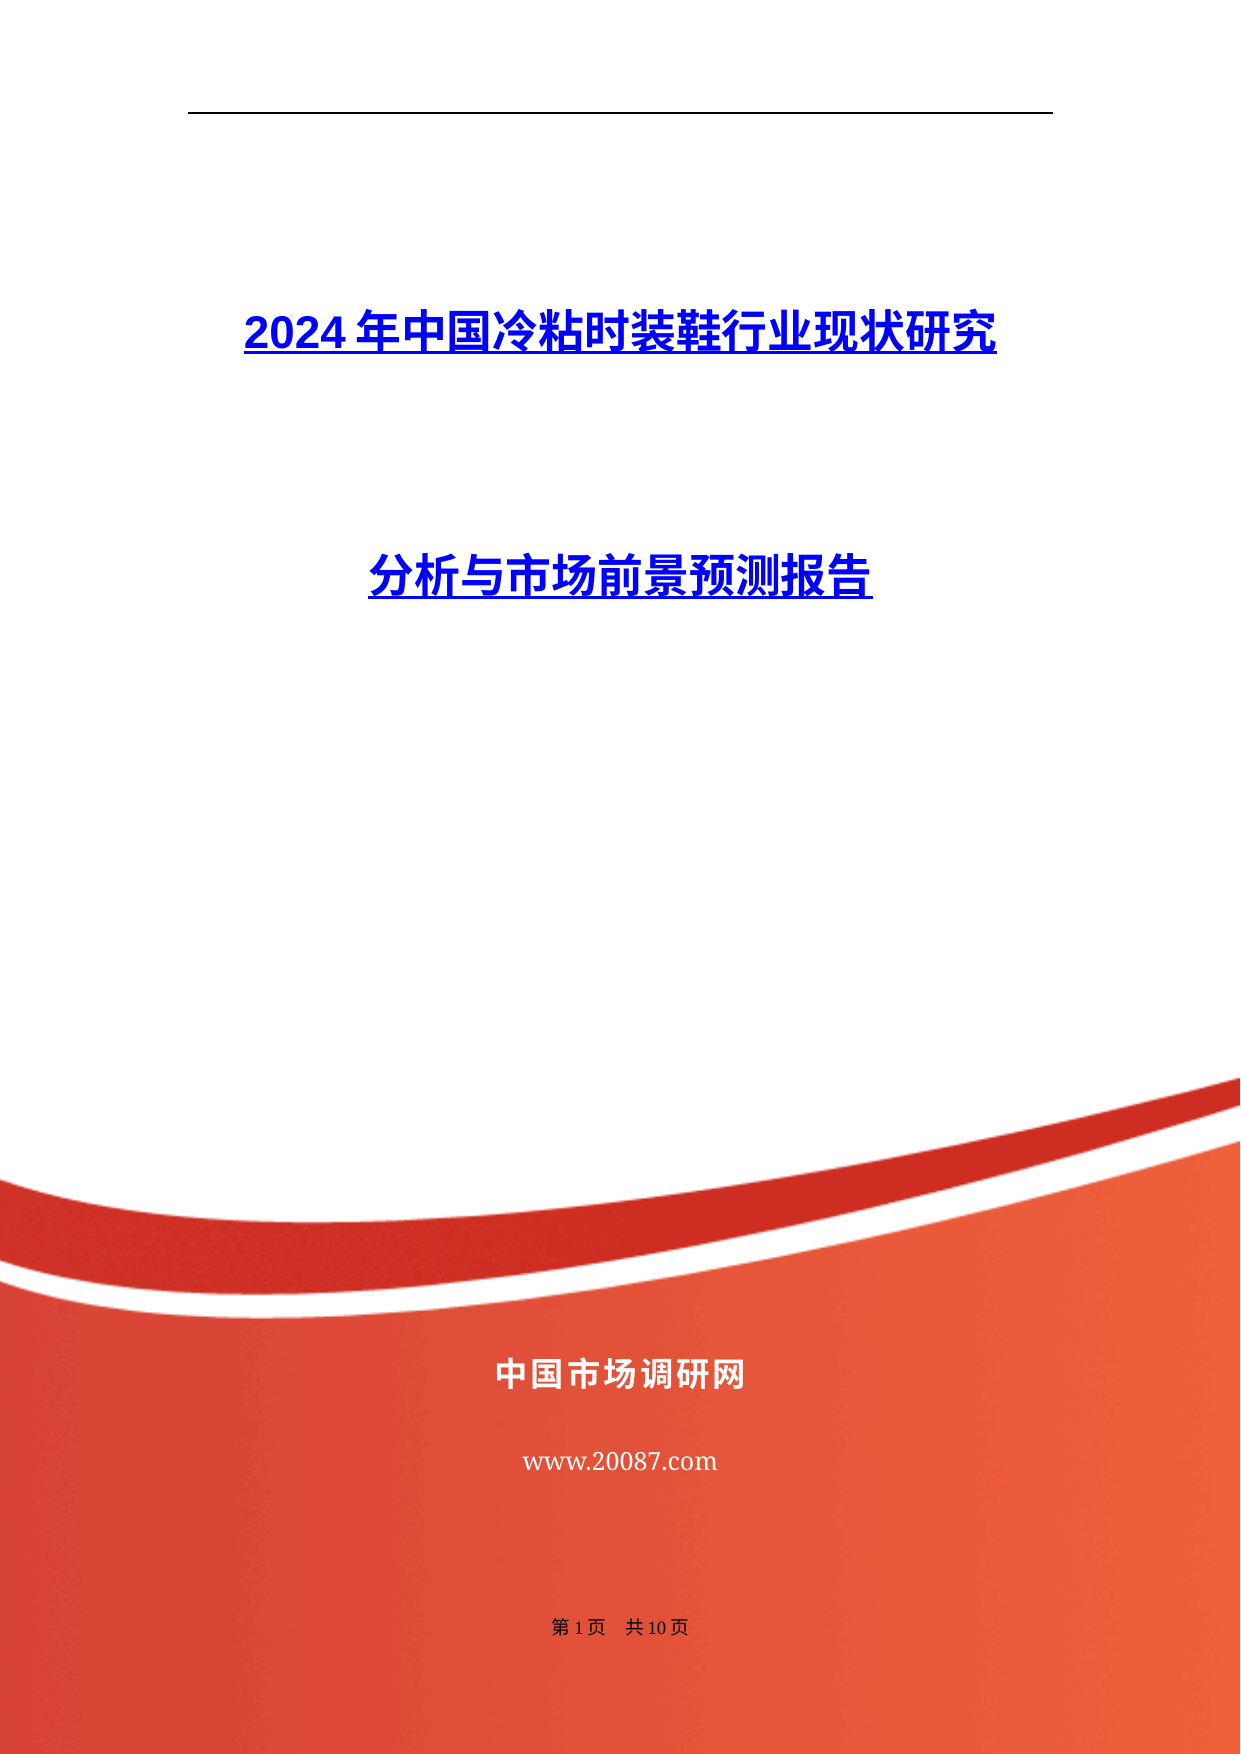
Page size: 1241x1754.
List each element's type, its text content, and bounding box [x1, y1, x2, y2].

picture [0, 1006, 1241, 1754]
subtitle 中国市场调研网 [187, 1339, 1053, 1404]
table_header 2024年中国冷粘时装鞋行业现状研究分析与市场前景预测报告 [188, 207, 1053, 773]
text www.20087.com [187, 1428, 1053, 1493]
